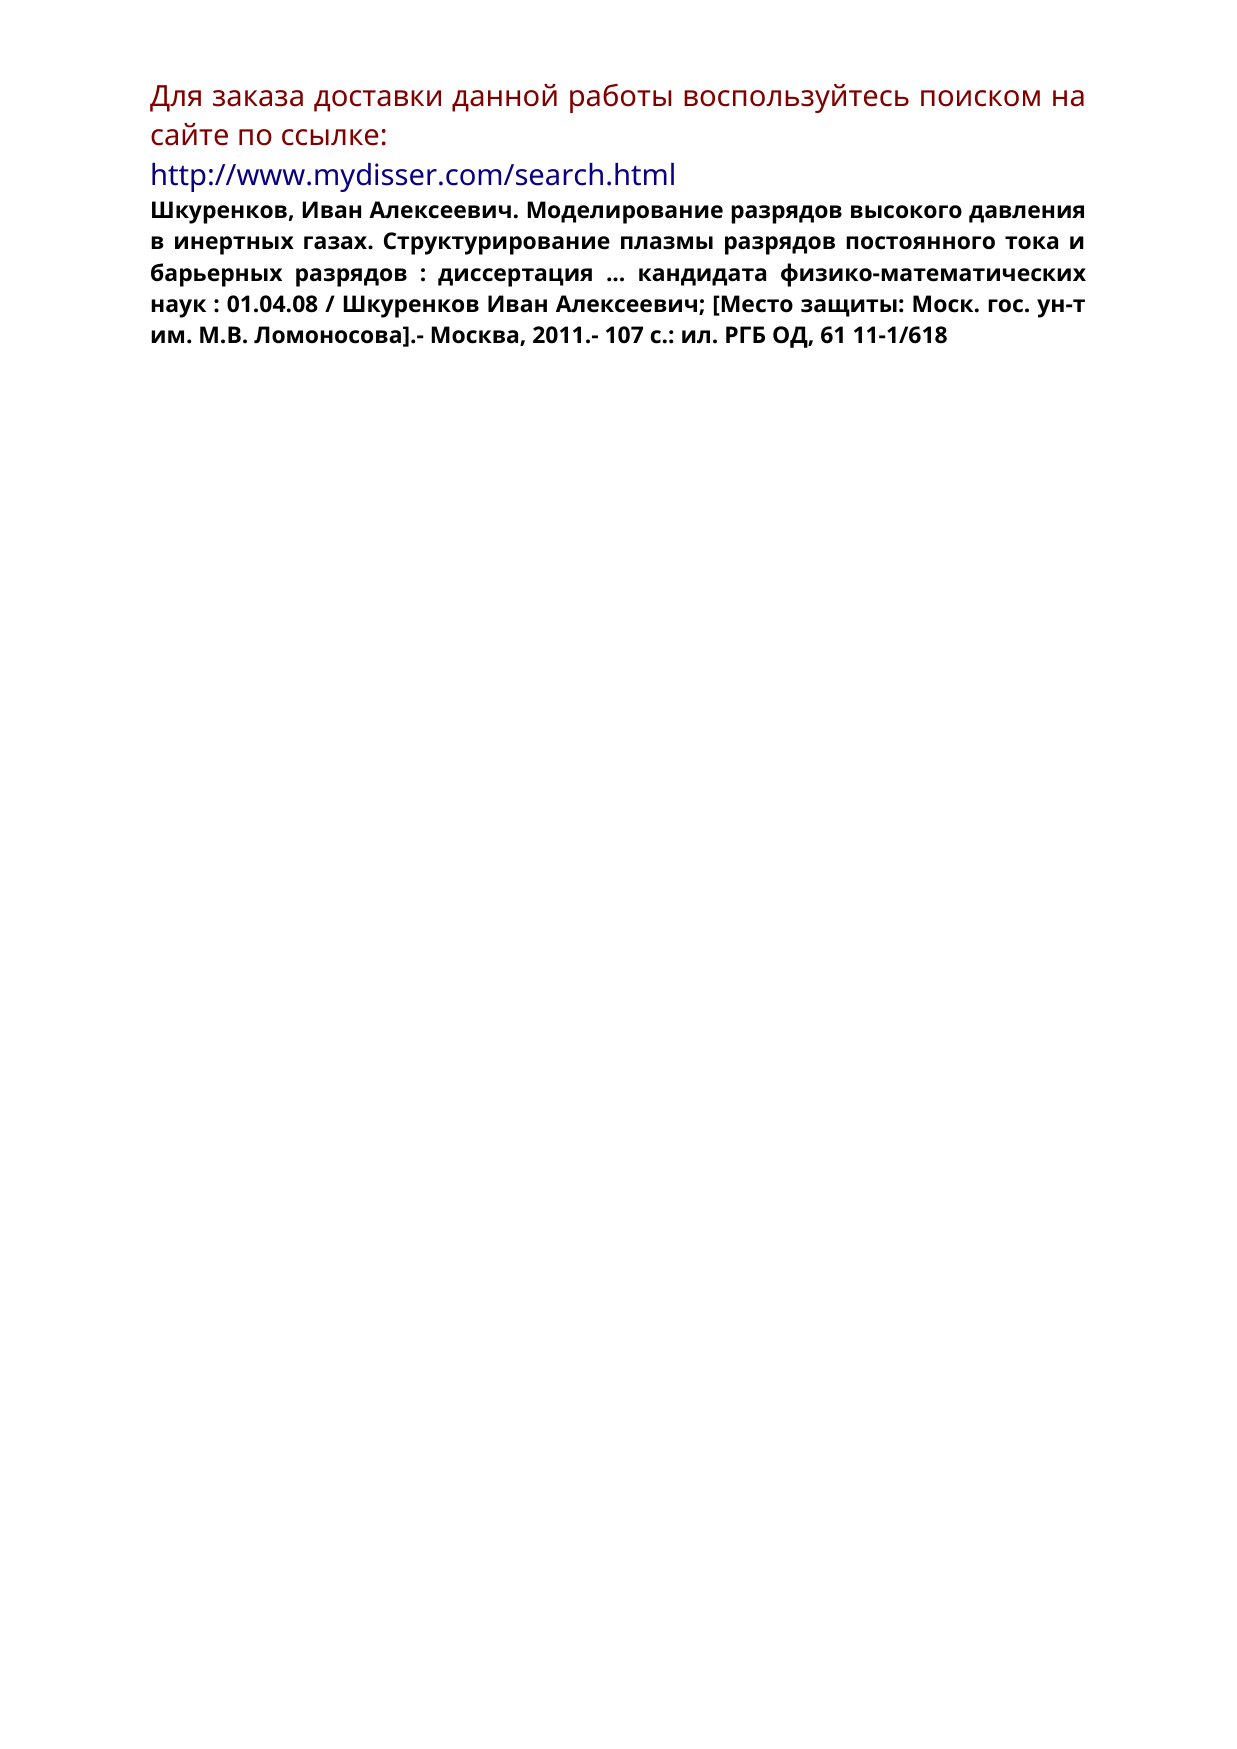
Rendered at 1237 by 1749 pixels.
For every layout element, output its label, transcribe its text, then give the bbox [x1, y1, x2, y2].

text Шкуренков, Иван Алексеевич. Моделирование разрядов высокого давления в инертных газах. Структурирование плазмы разрядов постоянного тока и барьерных разрядов : диссертация ... кандидата физико-математических наук : 01.04.08 / Шкуренков Иван Алексеевич; [Место защиты: Моск. гос. ун-т им. М.В. Ломоносова].- Москва, 2011.- 107 с.: ил. РГБ ОД, 61 11-1/618 [150, 194, 1086, 350]
